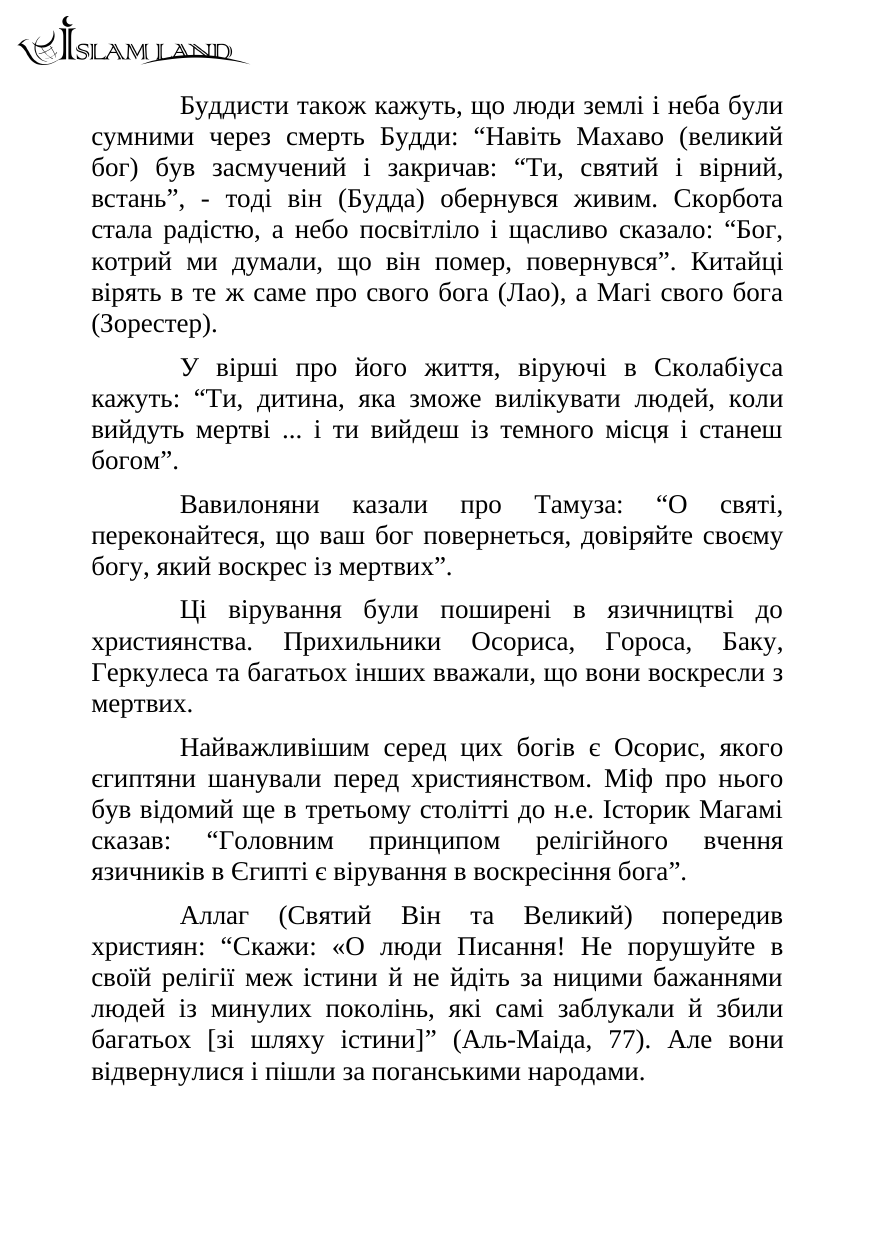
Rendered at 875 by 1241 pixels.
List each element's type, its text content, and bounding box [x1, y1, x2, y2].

picture [17, 16, 251, 65]
text Буддисти також кажуть, що люди землі і неба були сумними через смерть Будди: “Навіть Махаво (великий бог) був засмучений і закричав: “Ти, святий і вірний, встань”, - тоді він (Будда) обернувся живим. Скорбота стала радістю, а небо посвітліло і щасливо сказало: “Бог, котрий ми думали, що він помер, повернувся”. Китайці вірять в те ж саме про свого бога (Лао), а Магі свого бога (Зорестер). [91, 89, 784, 338]
text Вавилоняни казали про Тамуза: “О святі, переконайтеся, що ваш бог повернеться, довіряйте своєму богу, який воскрес із мертвих”. [91, 488, 784, 581]
text У вірші про його життя, віруючі в Сколабіуса кажуть: “Ти, дитина, яка зможе вилікувати людей, коли вийдуть мертві ... і ти вийдеш із темного місця і станеш богом”. [91, 351, 784, 475]
text Ці вірування були поширені в язичництві до християнства. Прихильники Осориса, Гороса, Баку, Геркулеса та багатьох інших вважали, що вони воскресли з мертвих. [91, 594, 784, 718]
text Аллаг (Святий Він та Великий) попередив християн: “Скажи: «О люди Писання! Не порушуйте в своїй релігії меж істини й не йдіть за ницими бажаннями людей із минулих поколінь, які самі заблукали й збили багатьох [зі шляху істини]” (Аль-Маіда, 77). Але вони відвернулися і пішли за поганськими народами. [91, 899, 784, 1086]
text Найважливішим серед цих богів є Осорис, якого єгиптяни шанували перед християнством. Міф про нього був відомий ще в третьому столітті до н.е. Історик Магамі сказав: “Головним принципом релігійного вчення язичників в Єгипті є вірування в воскресіння бога”. [91, 731, 784, 886]
